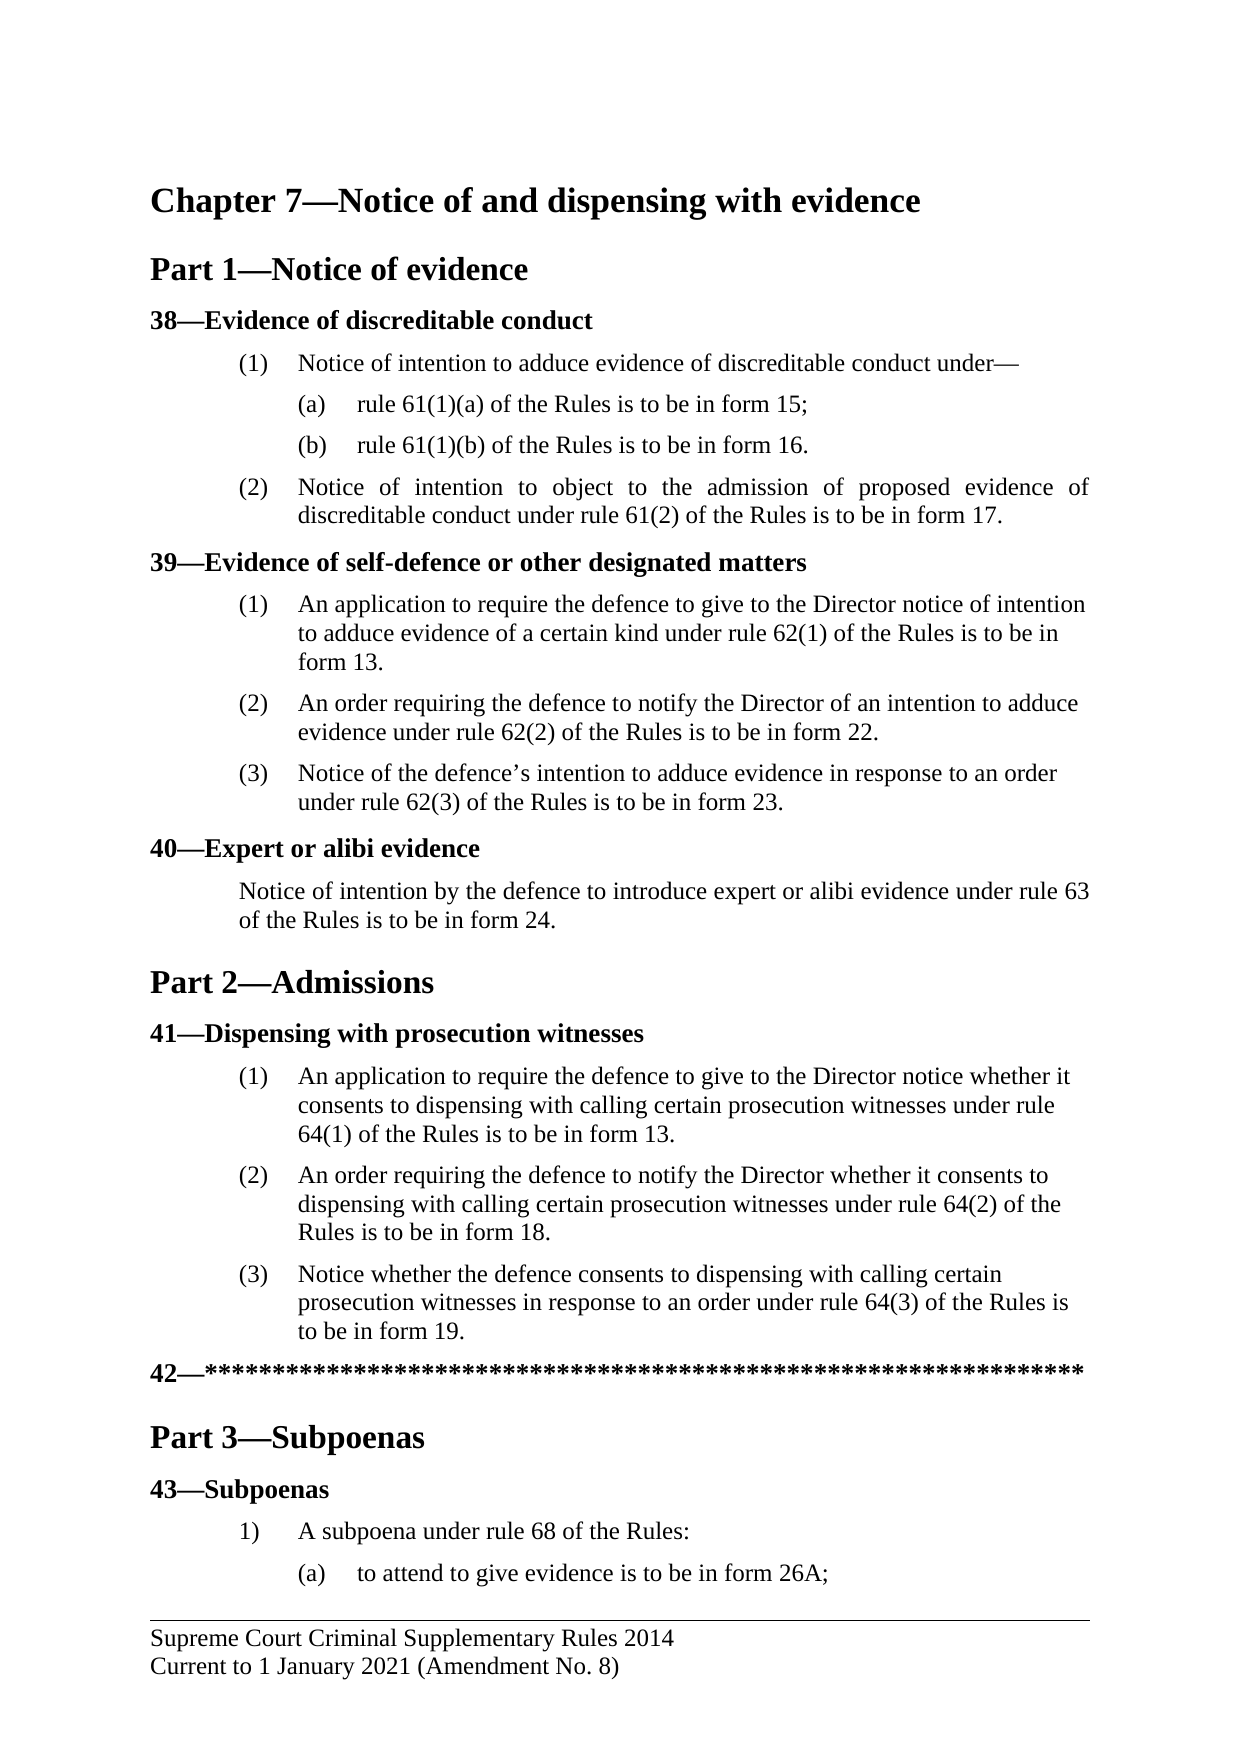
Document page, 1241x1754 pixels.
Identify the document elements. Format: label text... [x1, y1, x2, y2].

text (1) An application to require the defence to give to the Director notice of intention to adduce evidence of a certain kind under rule 62(1) of the Rules is to be in form 13. [239, 589, 1090, 676]
text 40—Expert or alibi evidence [150, 832, 1090, 863]
text (2) An order requiring the defence to notify the Director whether it consents to dispensing with calling certain prosecution witnesses under rule 64(2) of the Rules is to be in form 18. [239, 1160, 1090, 1246]
text (a) to attend to give evidence is to be in form 26A; [298, 1558, 1090, 1586]
text 38—Evidence of discreditable conduct [150, 304, 1090, 335]
text 42—***************************************************************** [150, 1357, 1090, 1389]
text Chapter 7—Notice of and dispensing with evidence [150, 179, 1090, 220]
text (3) Notice of the defence’s intention to adduce evidence in response to an order under rule 62(3) of the Rules is to be in form 23. [239, 758, 1090, 816]
text 39—Evidence of self-defence or other designated matters [150, 546, 1090, 577]
text 41—Dispensing with prosecution witnesses [150, 1018, 1090, 1049]
text (3) Notice whether the defence consents to dispensing with calling certain prosecution witnesses in response to an order under rule 64(3) of the Rules is to be in form 19. [239, 1259, 1090, 1345]
text (1) An application to require the defence to give to the Director notice whether it consents to dispensing with calling certain prosecution witnesses under rule 64(1) of the Rules is to be in form 13. [239, 1061, 1090, 1147]
text (2) Notice of intention to object to the admission of proposed evidence of discreditable conduct under rule 61(2) of the Rules is to be in form 17. [239, 472, 1090, 529]
text (b) rule 61(1)(b) of the Rules is to be in form 16. [298, 430, 1090, 459]
text Part 3—Subpoenas [150, 1418, 1090, 1456]
text (2) An order requiring the defence to notify the Director of an intention to adduce evidence under rule 62(2) of the Rules is to be in form 22. [239, 688, 1090, 746]
text Part 2—Admissions [150, 963, 1090, 1001]
text 1) A subpoena under rule 68 of the Rules: [239, 1516, 1090, 1545]
text (1) Notice of intention to adduce evidence of discreditable conduct under— [239, 348, 1090, 377]
text Notice of intention by the defence to introduce expert or alibi evidence under rule 63 of the Rules is to be in form 24. [239, 876, 1090, 933]
text (a) rule 61(1)(a) of the Rules is to be in form 15; [298, 389, 1090, 418]
text Part 1—Notice of evidence [150, 249, 1090, 287]
text 43—Subpoenas [150, 1473, 1090, 1504]
